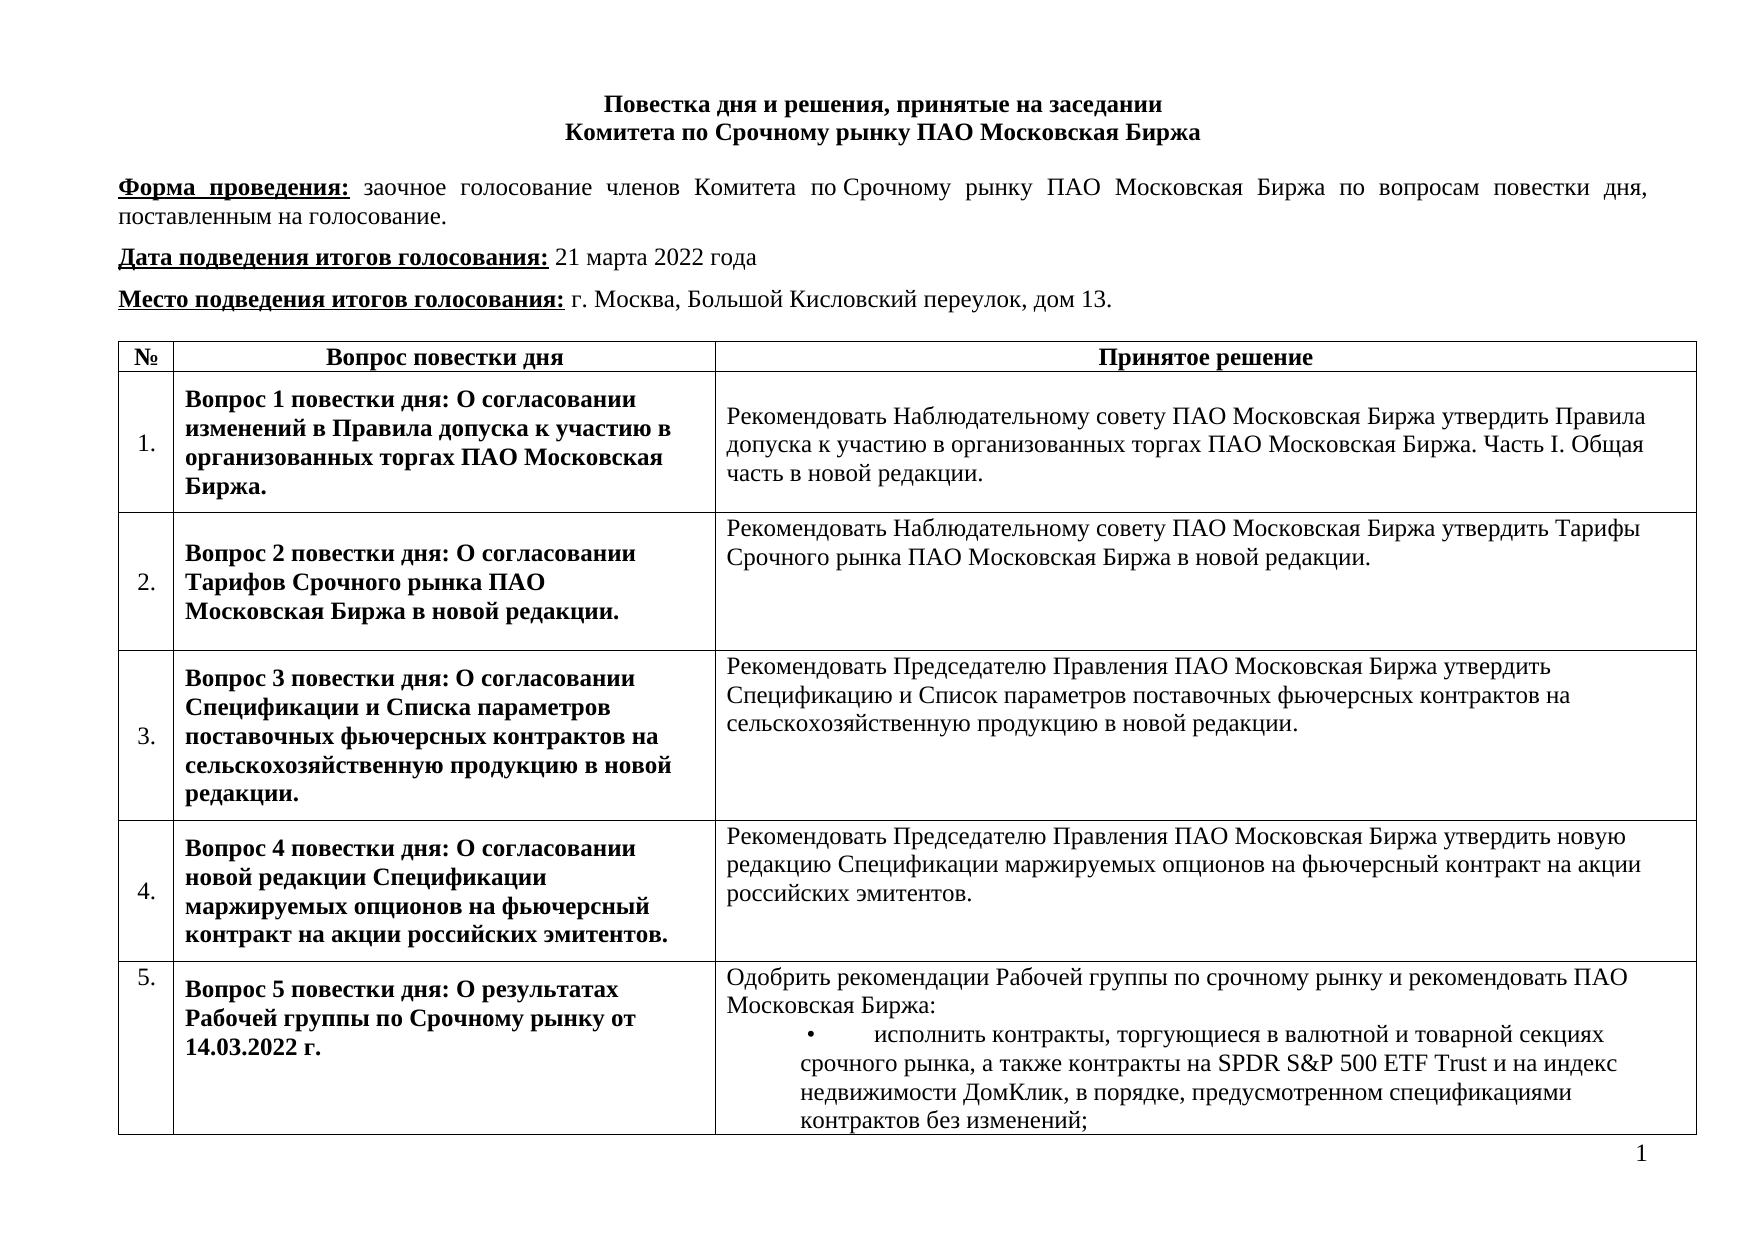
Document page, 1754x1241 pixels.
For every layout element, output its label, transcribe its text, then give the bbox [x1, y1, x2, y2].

table_cell Рекомендовать Председателю Правления ПАО Московская Биржа утвердить новую редакцию Спецификации маржируемых опционов на фьючерсный контракт на акции российских эмитентов. [716, 821, 1696, 961]
text Дата подведения итогов голосования: 21 марта 2022 года [118, 242, 1610, 271]
table_cell Рекомендовать Председателю Правления ПАО Московская Биржа утвердить Спецификацию и Список параметров поставочных фьючерсных контрактов на сельскохозяйственную продукцию в новой редакции. [716, 651, 1696, 820]
table_header Вопрос повестки дня [174, 342, 715, 371]
table_cell 3. [119, 651, 173, 820]
table_cell 4. [119, 821, 173, 961]
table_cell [174, 962, 715, 1134]
table_cell 5. [119, 962, 173, 1134]
table_cell Рекомендовать Наблюдательному совету ПАО Московская Биржа утвердить Тарифы Срочного рынка ПАО Московская Биржа в новой редакции. [716, 513, 1696, 650]
text Место подведения итогов голосования: г. Москва, Большой Кисловский переулок, дом 13. [118, 284, 1610, 312]
table_cell Вопрос 3 повестки дня: О согласовании Спецификации и Списка параметров поставочных фьючерсных контрактов на сельскохозяйственную продукцию в новой редакции. [174, 651, 715, 820]
table_cell Рекомендовать Наблюдательному совету ПАО Московская Биржа утвердить Правила допуска к участию в организованных торгах ПАО Московская Биржа. Часть I. Общая часть в новой редакции. [716, 372, 1696, 512]
text Форма проведения: заочное голосование членов Комитета по Срочному рынку ПАО Московская Биржа по вопросам повестки дня, поставленным на голосование. [118, 172, 1648, 230]
table_header Принятое решение [716, 342, 1696, 371]
table_cell 2. [119, 513, 173, 650]
text Комитета по Срочному рынку ПАО Московская Биржа [118, 117, 1648, 146]
text Повестка дня и решения, принятые на заседании [118, 89, 1648, 117]
table_header № [119, 342, 173, 371]
table_cell Вопрос 4 повестки дня: О согласовании новой редакции Спецификации маржируемых опционов на фьючерсный контракт на акции российских эмитентов. [174, 821, 715, 961]
table_cell Вопрос 2 повестки дня: О согласовании Тарифов Срочного рынка ПАО Московская Биржа в новой редакции. [174, 513, 715, 650]
table_cell 1. [119, 372, 173, 512]
table_cell Вопрос 1 повестки дня: О согласовании изменений в Правила допуска к участию в организованных торгах ПАО Московская Биржа. [174, 372, 715, 512]
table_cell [716, 962, 1696, 1134]
